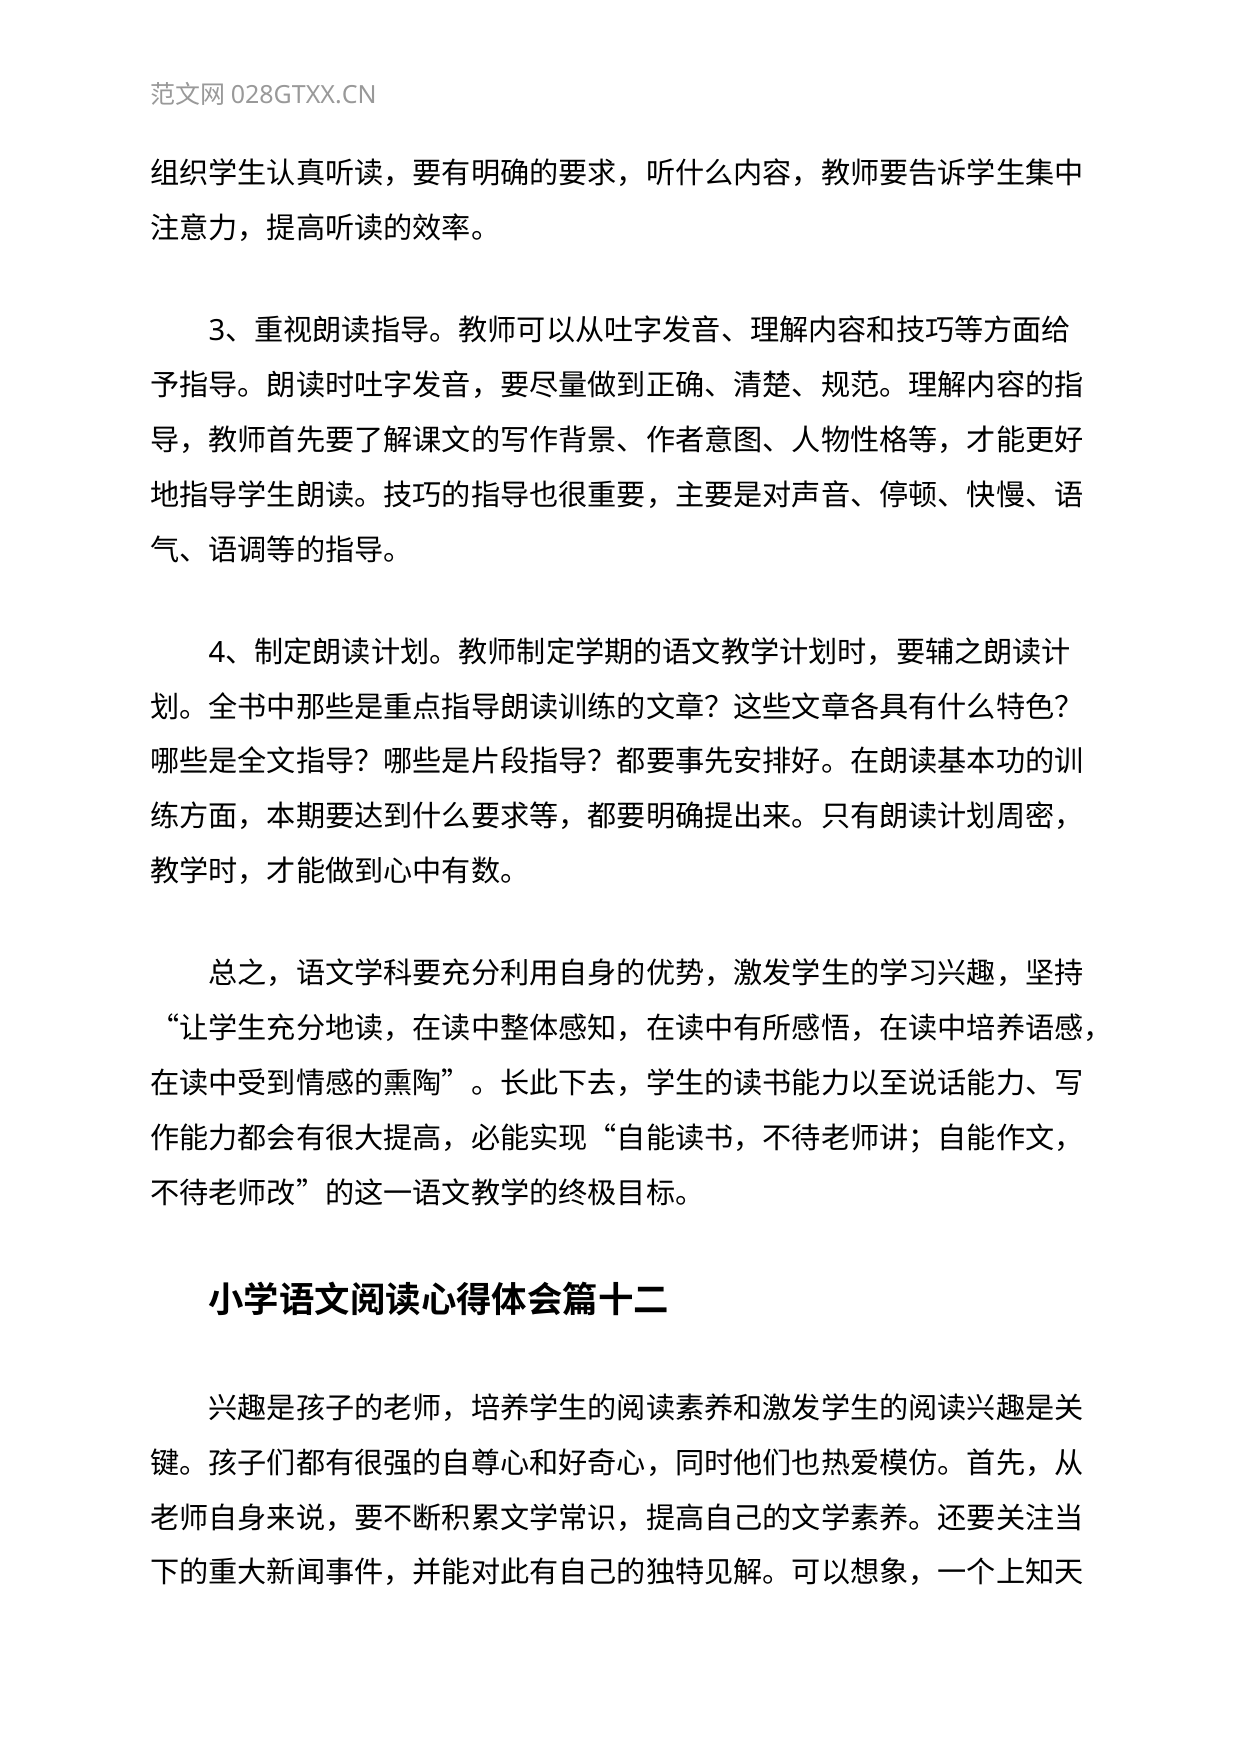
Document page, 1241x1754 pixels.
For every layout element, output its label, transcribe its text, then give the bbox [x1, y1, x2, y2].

text 小学语文阅读心得体会篇十二 [150, 1271, 1090, 1322]
text 4、制定朗读计划。教师制定学期的语文教学计划时，要辅之朗读计划。全书中那些是重点指导朗读训练的文章？这些文章各具有什么特色？哪些是全文指导？哪些是片段指导？都要事先安排好。在朗读基本功的训练方面，本期要达到什么要求等，都要明确提出来。只有朗读计划周密，教学时，才能做到心中有数。 [150, 628, 1090, 890]
text 总之，语文学科要充分利用自身的优势，激发学生的学习兴趣，坚持“让学生充分地读，在读中整体感知，在读中有所感悟，在读中培养语感，在读中受到情感的熏陶”。长此下去，学生的读书能力以至说话能力、写作能力都会有很大提高，必能实现“自能读书，不待老师讲；自能作文，不待老师改”的这一语文教学的终极目标。 [150, 949, 1090, 1211]
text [150, 1384, 1090, 1591]
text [150, 150, 1090, 247]
text 3、重视朗读指导。教师可以从吐字发音、理解内容和技巧等方面给予指导。朗读时吐字发音，要尽量做到正确、清楚、规范。理解内容的指导，教师首先要了解课文的写作背景、作者意图、人物性格等，才能更好地指导学生朗读。技巧的指导也很重要，主要是对声音、停顿、快慢、语气、语调等的指导。 [150, 307, 1090, 569]
